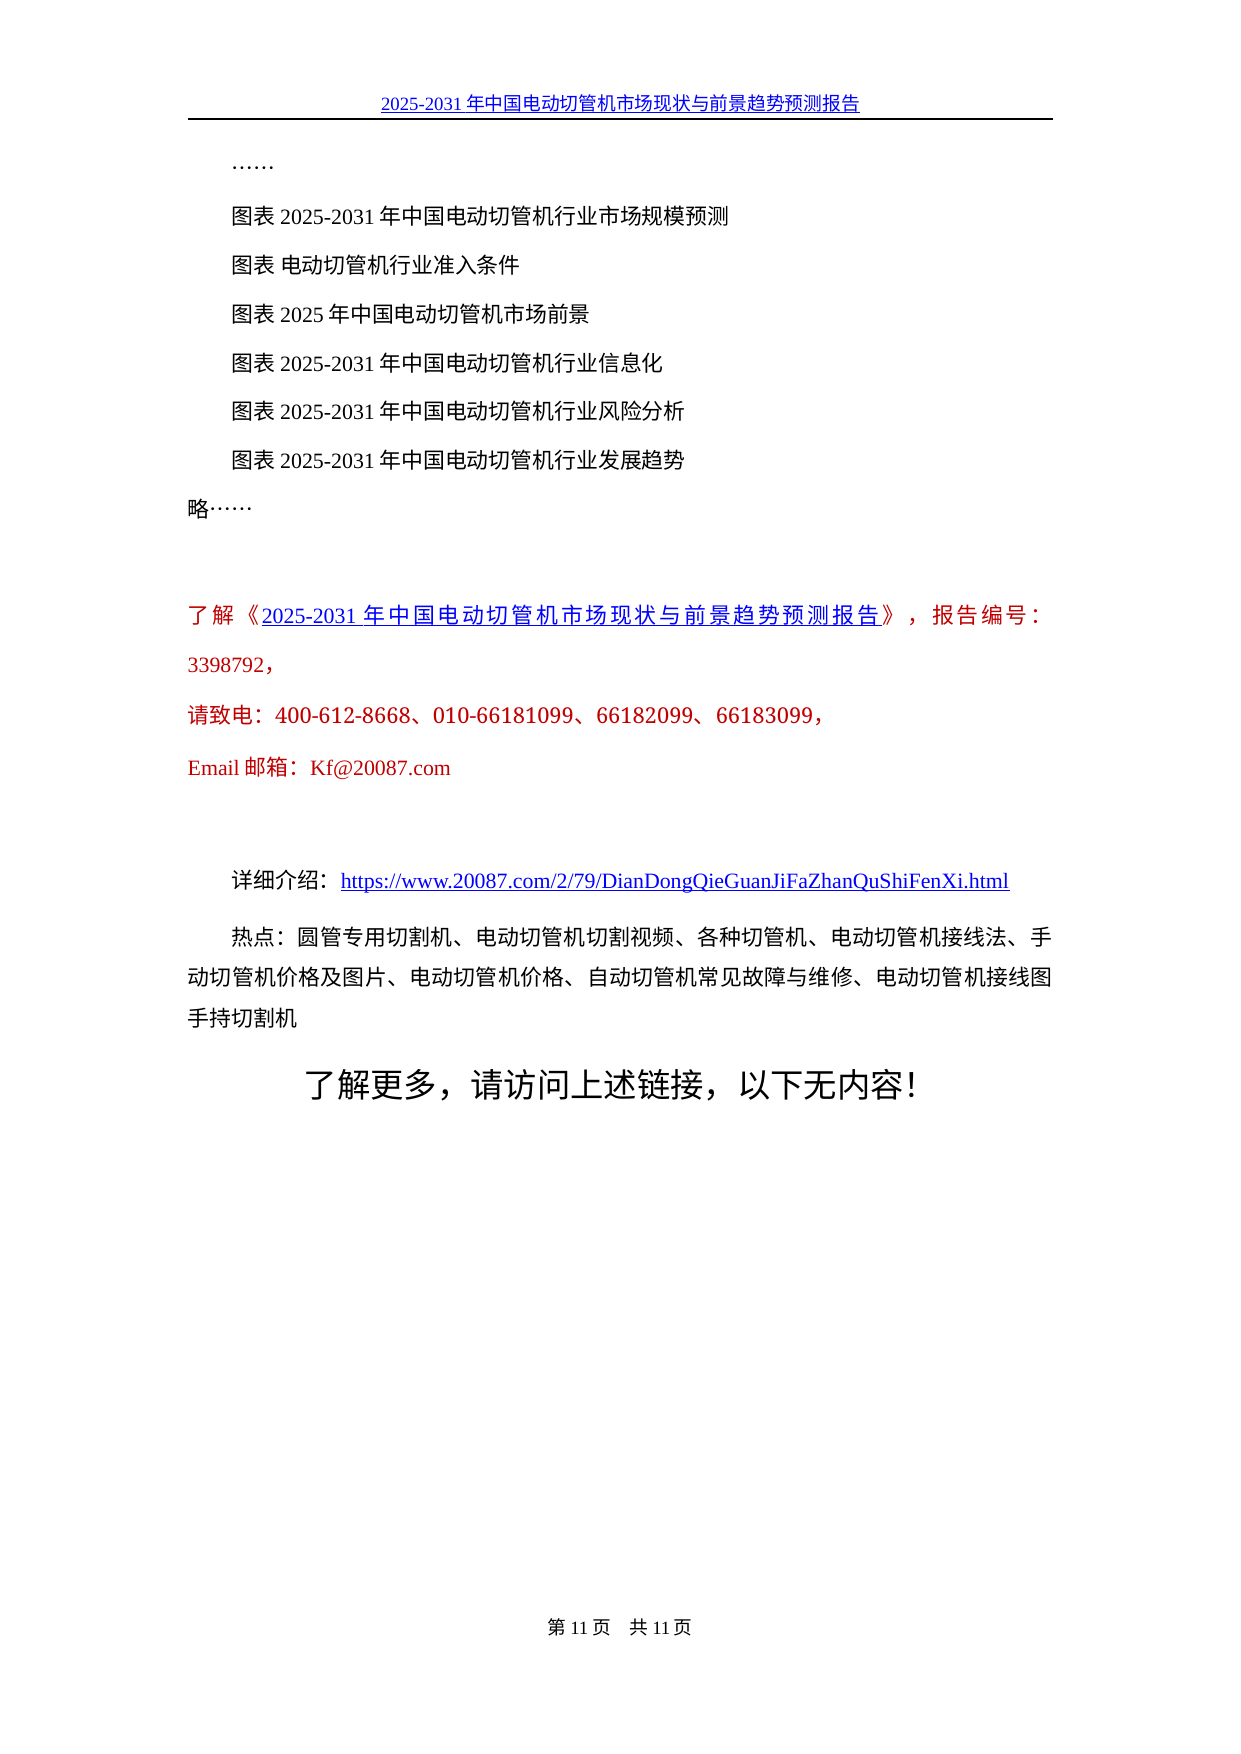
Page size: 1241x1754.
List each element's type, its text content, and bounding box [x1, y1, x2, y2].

text 了解《2025-2031年中国电动切管机市场现状与前景趋势预测报告》，报告编号：3398792， [187, 598, 1053, 679]
text 热点：圆管专用切割机、电动切管机切割视频、各种切管机、电动切管机接线法、手动切管机价格及图片、电动切管机价格、自动切管机常见故障与维修、电动切管机接线图、手持切割机 [187, 919, 1053, 1033]
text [187, 150, 1053, 524]
text 请致电：400-612-8668、010-66181099、66182099、66183099， [187, 698, 1053, 731]
text Email邮箱：Kf@20087.com [187, 750, 1053, 782]
title 了解更多，请访问上述链接，以下无内容！ [187, 1051, 1053, 1116]
text 详细介绍：https://www.20087.com/2/79/DianDongQieGuanJiFaZhanQuShiFenXi.html [187, 863, 1053, 895]
